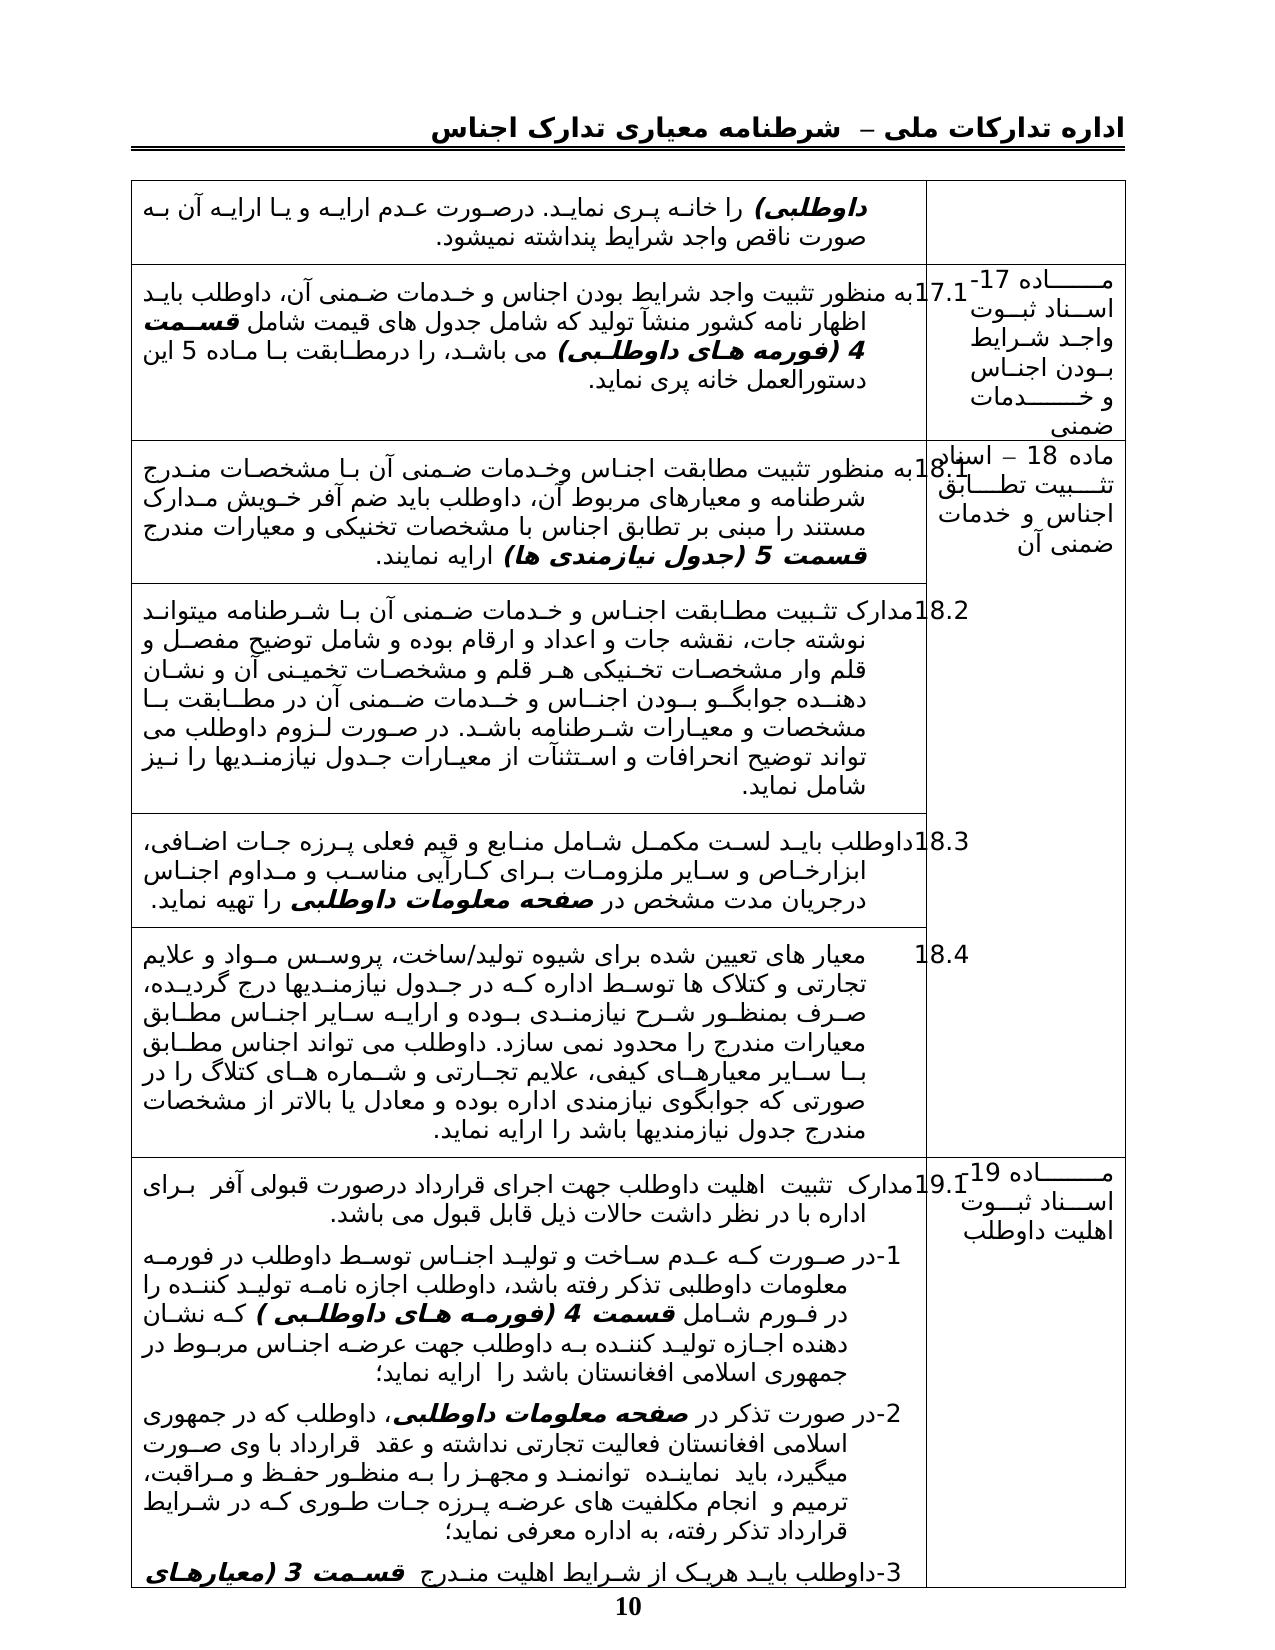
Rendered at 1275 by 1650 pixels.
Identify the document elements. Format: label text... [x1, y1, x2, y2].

table_cell معیار های تعیین شده برای شیوه تولید/ساخت، پروسس مواد و علایم تجارتی و کتلاک ها توسط اداره که در جدول نیازمندیها درج گردیده، صرف بمنظور شرح نیازمندی بوده و ارایه سایر اجناس مطابق معیارات مندرج را محدود نمی سازد. داوطلب می تواند اجناس مطابق با سایر معیارهای کیفی، علایم تجارتی و شماره های کتلاگ را در صورتی که جوابگوی نیازمندی اداره بوده و معادل یا بالاتر از مشخصات مندرج جدول نیازمندیها باشد را ارایه نماید. [132, 928, 926, 1157]
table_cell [927, 1158, 1125, 1587]
table_cell داوطلب باید لست مکمل شامل منابع و قیم فعلی پرزه جات اضافی، ابزارخاص و سایر ملزومات برای کارآیی مناسب و مداوم اجناس درجریان مدت مشخص در صفحه معلومات داوطلبی را تهیه نماید. [132, 814, 926, 927]
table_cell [132, 1158, 926, 1587]
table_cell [927, 181, 1125, 264]
table_cell به منظور تثبیت مطابقت اجناس وخدمات ضمنی آن با مشخصات مندرج شرطنامه و معیارهای مربوط آن، داوطلب باید ضم آفر خویش مدارک مستند را مبنی بر تطابق اجناس با مشخصات تخنیکی و معیارات مندرج قسمت 5 (جدول نیازمندی ها) ارایه نمایند. [132, 441, 926, 583]
table_cell مدارک تثبیت مطابقت اجناس و خدمات ضمنی آن با شرطنامه میتواند نوشته جات، نقشه جات و اعداد و ارقام بوده و شامل توضیح مفصل و قلم وار مشخصات تخنیکی هر قلم و مشخصات تخمینی آن و نشان دهنده جوابگو بودن اجناس و خدمات ضمنی آن در مطابقت با مشخصات و معیارات شرطنامه باشد. در صورت لزوم داوطلب می تواند توضیح انحرافات و استثنآت از معیارات جدول نیازمندیها را نیز شامل نماید. [132, 584, 926, 813]
table_cell ماده 17- اسناد ثبوت واجد شرایط بودن اجناس و خدمات ضمنی [927, 265, 1125, 440]
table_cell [132, 181, 926, 264]
table_cell ماده 18 – اسناد تثبیت تطابق اجناس و خدمات ضمنی آن [927, 441, 1125, 1157]
table_cell به منظور تثبیت واجد شرایط بودن اجناس و خدمات ضمنی آن، داوطلب باید اظهار نامه کشور منشآ تولید که شامل جدول های قیمت شامل قسمت 4 (فورمه های داوطلبی) می باشد، را درمطابقت با ماده 5 این دستورالعمل خانه پری نماید. [132, 265, 926, 440]
